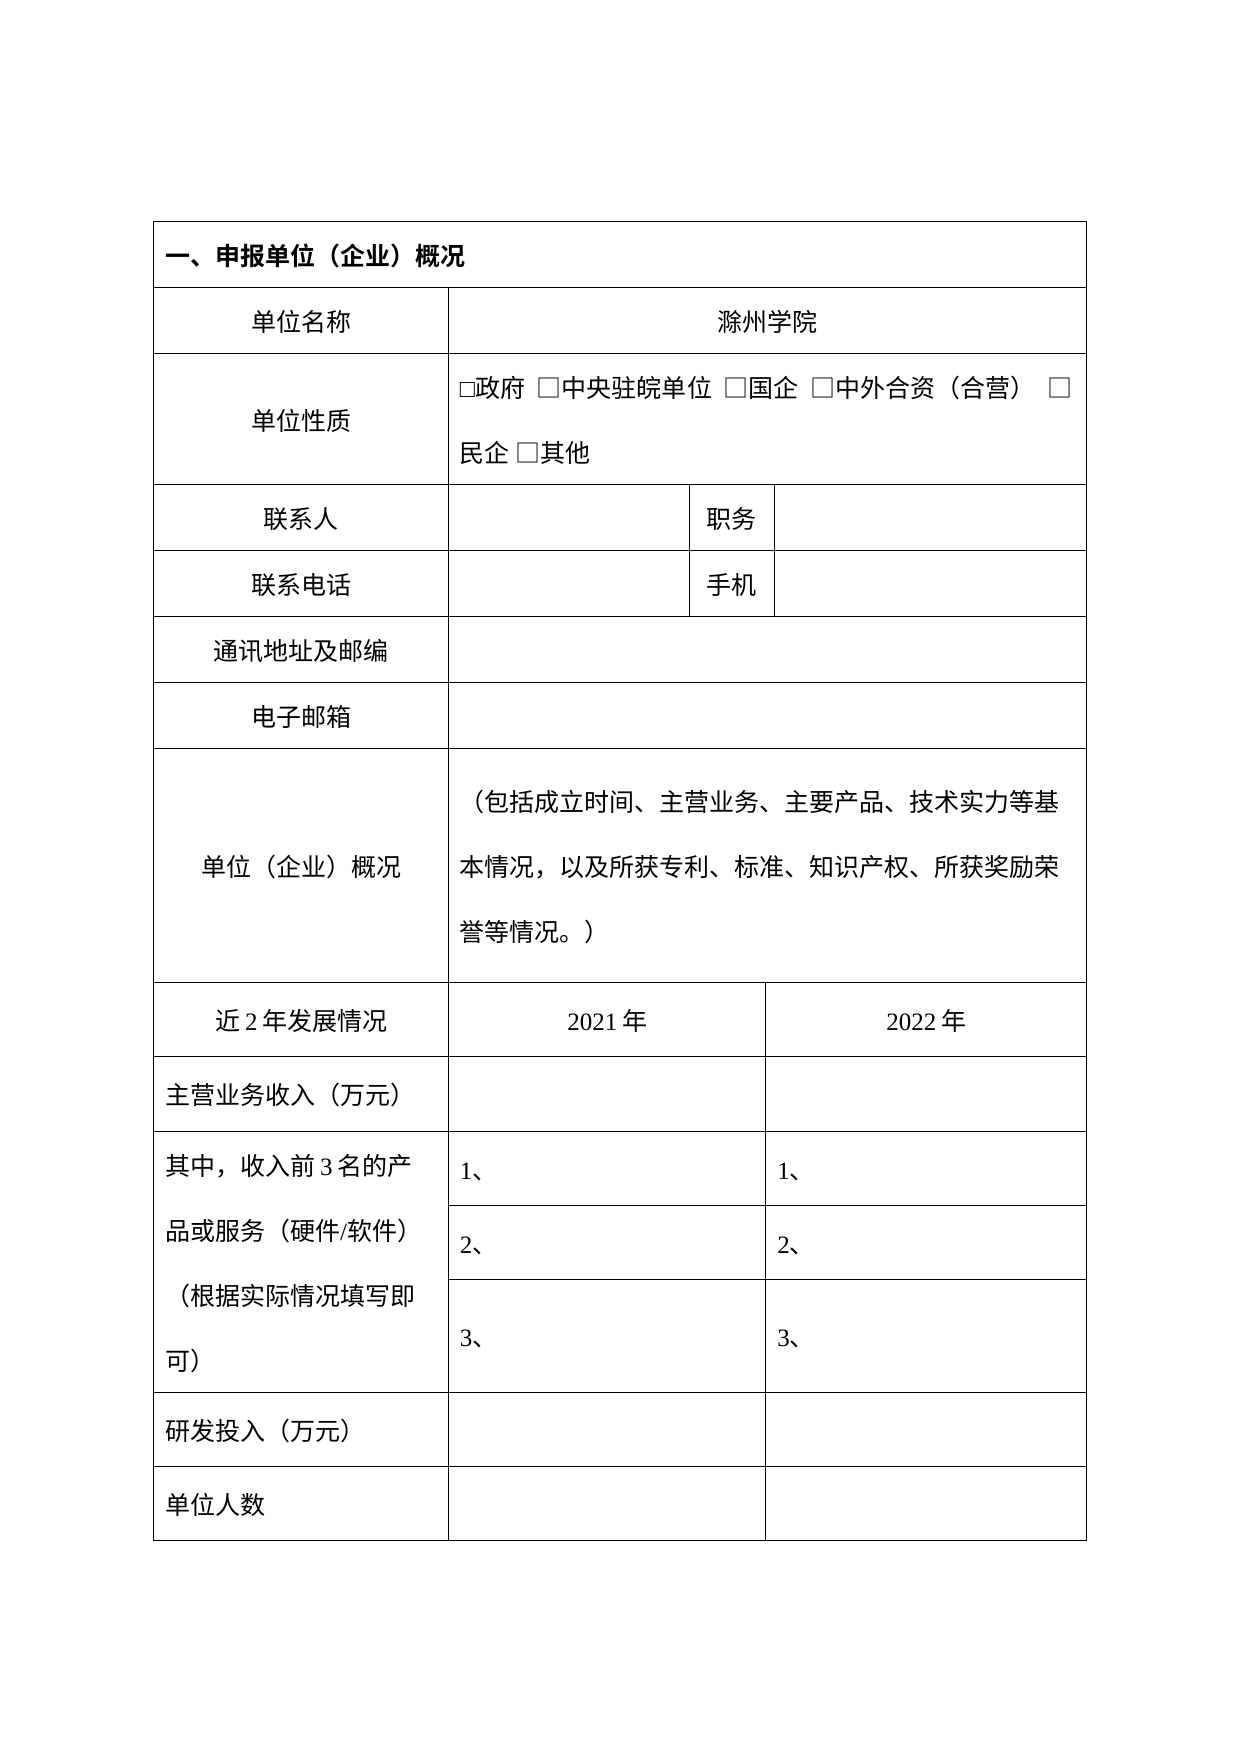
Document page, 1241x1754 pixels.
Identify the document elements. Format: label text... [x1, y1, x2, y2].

table_cell 1、 [449, 1132, 765, 1205]
table_cell □政府 □中央驻皖单位 □国企 □中外合资（合营） □民企 □其他 [449, 354, 1086, 484]
table_cell 3、 [766, 1280, 1086, 1392]
table_cell [766, 1467, 1086, 1540]
table_cell [775, 551, 1086, 616]
table_header 一、申报单位（企业）概况 [154, 222, 1086, 287]
table_cell [449, 683, 1086, 748]
table_cell [449, 1467, 765, 1540]
table_cell [449, 617, 1086, 682]
table_cell 联系电话 [154, 551, 448, 616]
table_cell [449, 1057, 765, 1131]
table_cell 1、 [766, 1132, 1086, 1205]
table_cell [766, 1393, 1086, 1466]
table_cell 单位（企业）概况 [154, 749, 448, 982]
table_cell 研发投入（万元） [154, 1393, 448, 1466]
table_cell [775, 485, 1086, 550]
table_cell 2、 [449, 1206, 765, 1279]
table_cell [449, 485, 689, 550]
table_cell 单位名称 [154, 288, 448, 353]
table_cell 通讯地址及邮编 [154, 617, 448, 682]
table_cell 近2年发展情况 [154, 983, 448, 1056]
table_cell 其中，收入前3名的产品或服务（硬件/软件）（根据实际情况填写即可） [154, 1132, 448, 1392]
table_cell [449, 1393, 765, 1466]
table_cell 3、 [449, 1280, 765, 1392]
table_cell 单位人数 [154, 1467, 448, 1540]
table_cell 主营业务收入（万元） [154, 1057, 448, 1131]
table_cell 电子邮箱 [154, 683, 448, 748]
table_cell 单位性质 [154, 354, 448, 484]
table_cell （包括成立时间、主营业务、主要产品、技术实力等基本情况，以及所获专利、标准、知识产权、所获奖励荣誉等情况。） [449, 749, 1086, 982]
table_cell 手机 [690, 551, 774, 616]
table_cell 2022年 [766, 983, 1086, 1056]
table_cell 联系人 [154, 485, 448, 550]
table_cell [449, 551, 689, 616]
table_cell 2021年 [449, 983, 765, 1056]
table_cell 职务 [690, 485, 774, 550]
table_cell [766, 1057, 1086, 1131]
table_cell 2、 [766, 1206, 1086, 1279]
table_cell 滁州学院 [449, 288, 1086, 353]
